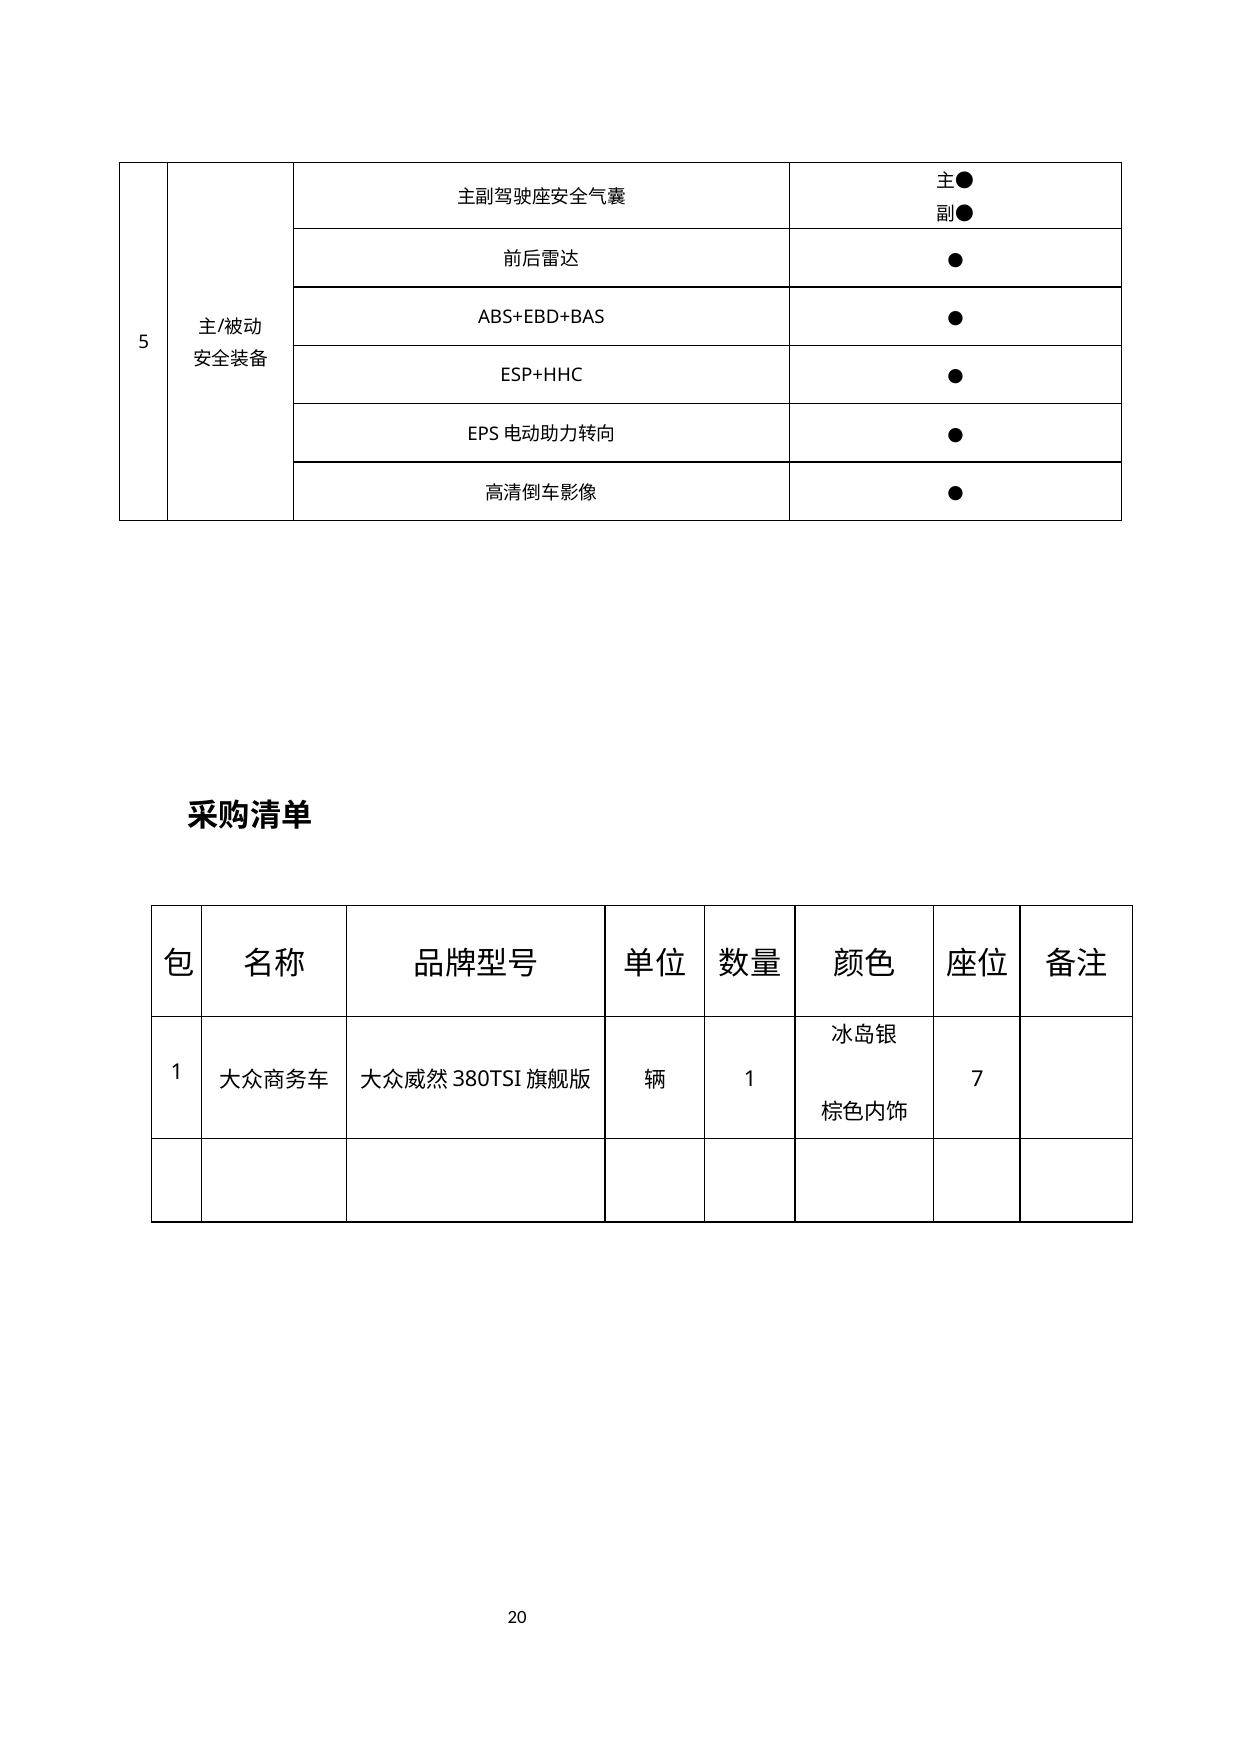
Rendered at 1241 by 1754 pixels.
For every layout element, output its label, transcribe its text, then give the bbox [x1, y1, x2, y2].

table_cell 高清倒车影像 [294, 463, 789, 520]
table_cell [705, 1139, 794, 1221]
table_cell EPS电动助力转向 [294, 404, 789, 461]
table_cell [152, 1139, 201, 1221]
table_cell ABS+EBD+BAS [294, 288, 789, 345]
table_cell 大众商务车 [202, 1017, 346, 1138]
table_header 品牌型号 [347, 906, 604, 1016]
table_header 颜色 [796, 906, 933, 1016]
table_header 备注 [1021, 906, 1132, 1016]
table_cell 主/被动 安全装备 [168, 163, 293, 520]
table_cell 5 [120, 163, 167, 520]
table_cell [606, 1139, 704, 1221]
table_cell [1021, 1139, 1132, 1221]
table_header 数量 [705, 906, 794, 1016]
table_cell 冰岛银 棕色内饰 [796, 1017, 933, 1138]
table_cell 7 [934, 1017, 1019, 1138]
text 采购清单 [187, 781, 1053, 846]
table_cell ● [790, 404, 1121, 461]
table_cell 1 [152, 1017, 201, 1138]
table_cell [934, 1139, 1019, 1221]
table_cell ● [790, 229, 1121, 286]
table_header 单位 [606, 906, 704, 1016]
table_cell ● [790, 463, 1121, 520]
table_cell 主● 副● [790, 163, 1121, 228]
table_cell ESP+HHC [294, 346, 789, 403]
table_cell [202, 1139, 346, 1221]
table_cell [347, 1139, 604, 1221]
table_cell 1 [705, 1017, 794, 1138]
table_header 包 [152, 906, 201, 1016]
table_cell 前后雷达 [294, 229, 789, 286]
table_cell 主副驾驶座安全气囊 [294, 163, 789, 228]
table_cell ● [790, 346, 1121, 403]
table_cell [796, 1139, 933, 1221]
table_cell [1021, 1017, 1132, 1138]
table_cell 辆 [606, 1017, 704, 1138]
table_header 名称 [202, 906, 346, 1016]
table_cell ● [790, 288, 1121, 345]
table_cell 大众威然380TSI旗舰版 [347, 1017, 604, 1138]
table_header 座位 [934, 906, 1019, 1016]
